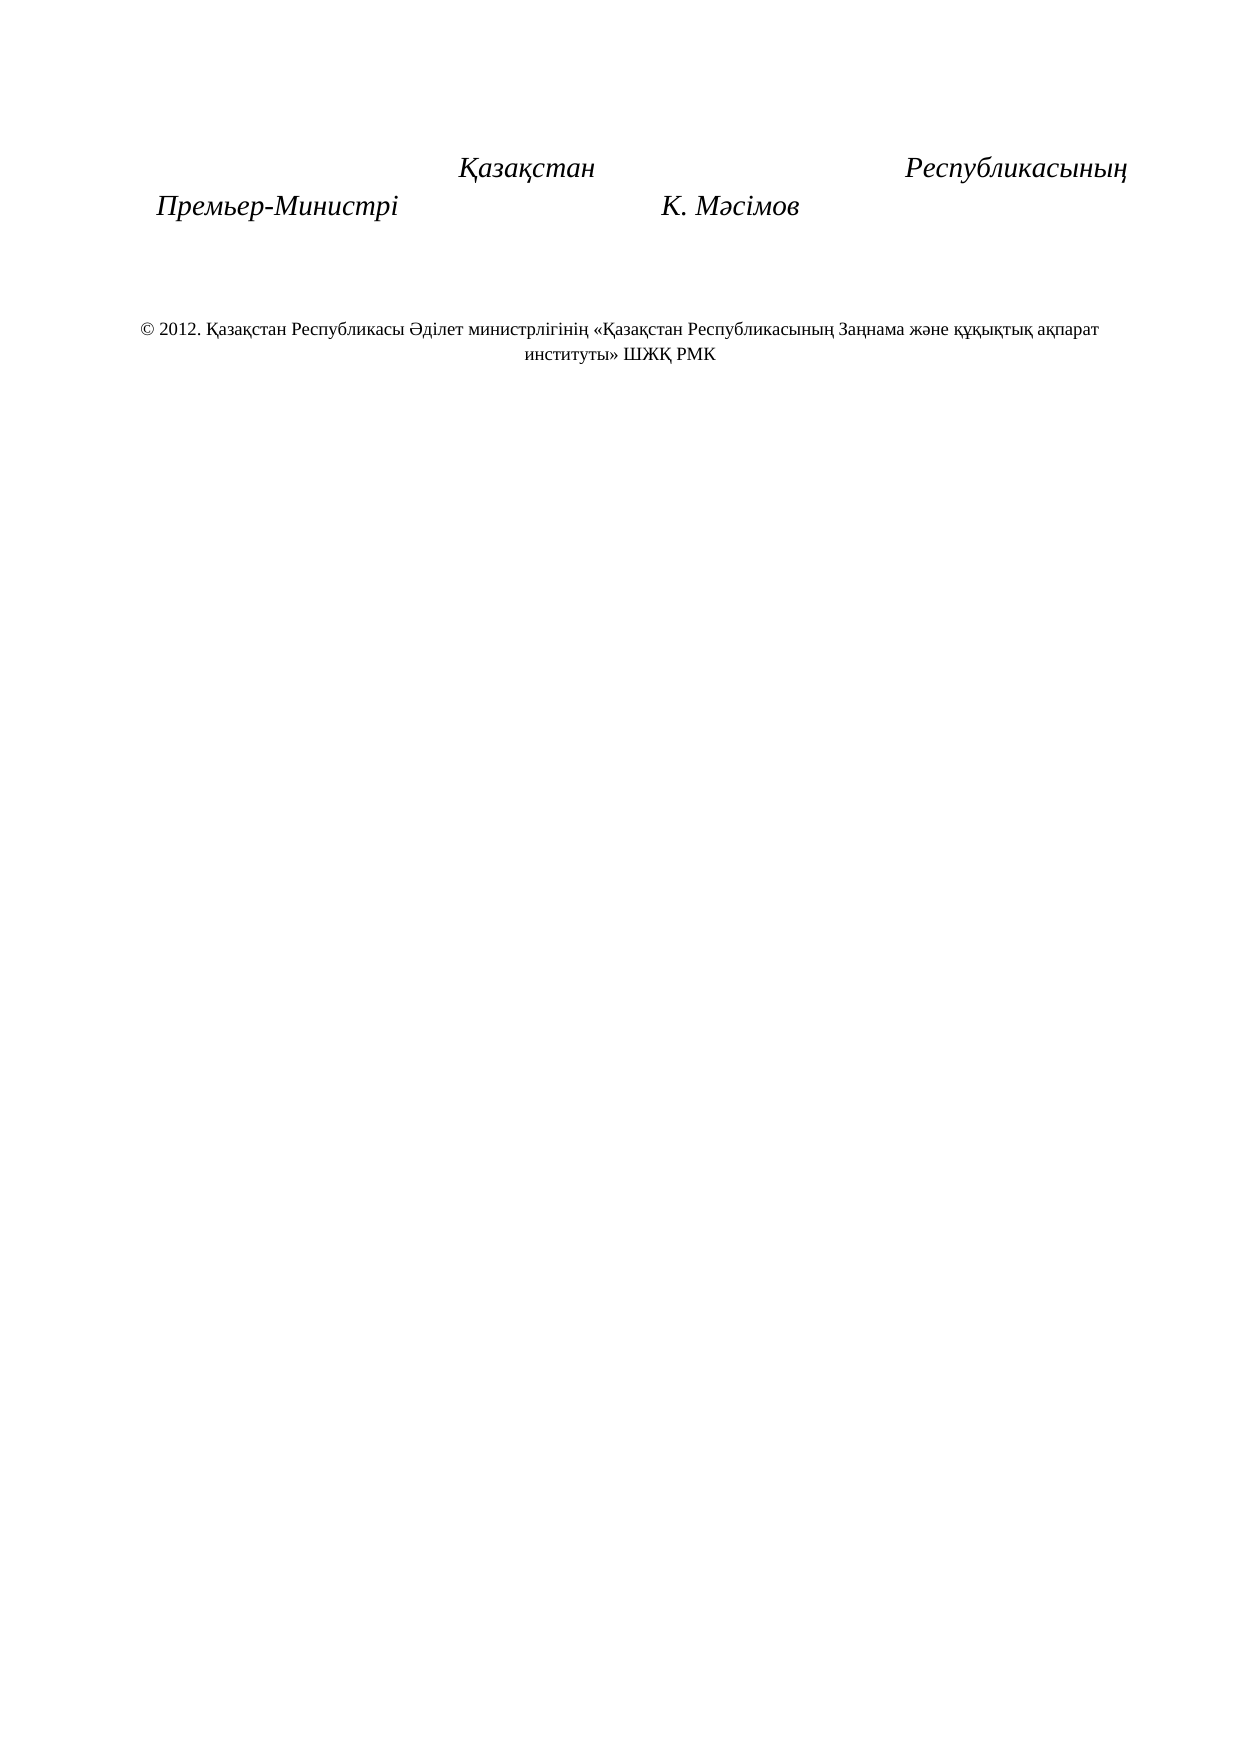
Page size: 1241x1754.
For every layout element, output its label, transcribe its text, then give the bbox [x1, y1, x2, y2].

text © 2012. Қазақстан Республикасы Әділет министрлігінің «Қазақстан Республикасының Заңнама және құқықтық ақпарат институты» ШЖҚ РМК [112, 318, 1128, 364]
text Қазақстан Республикасының Премьер-Министрі К. Мәсімов [112, 150, 1128, 222]
